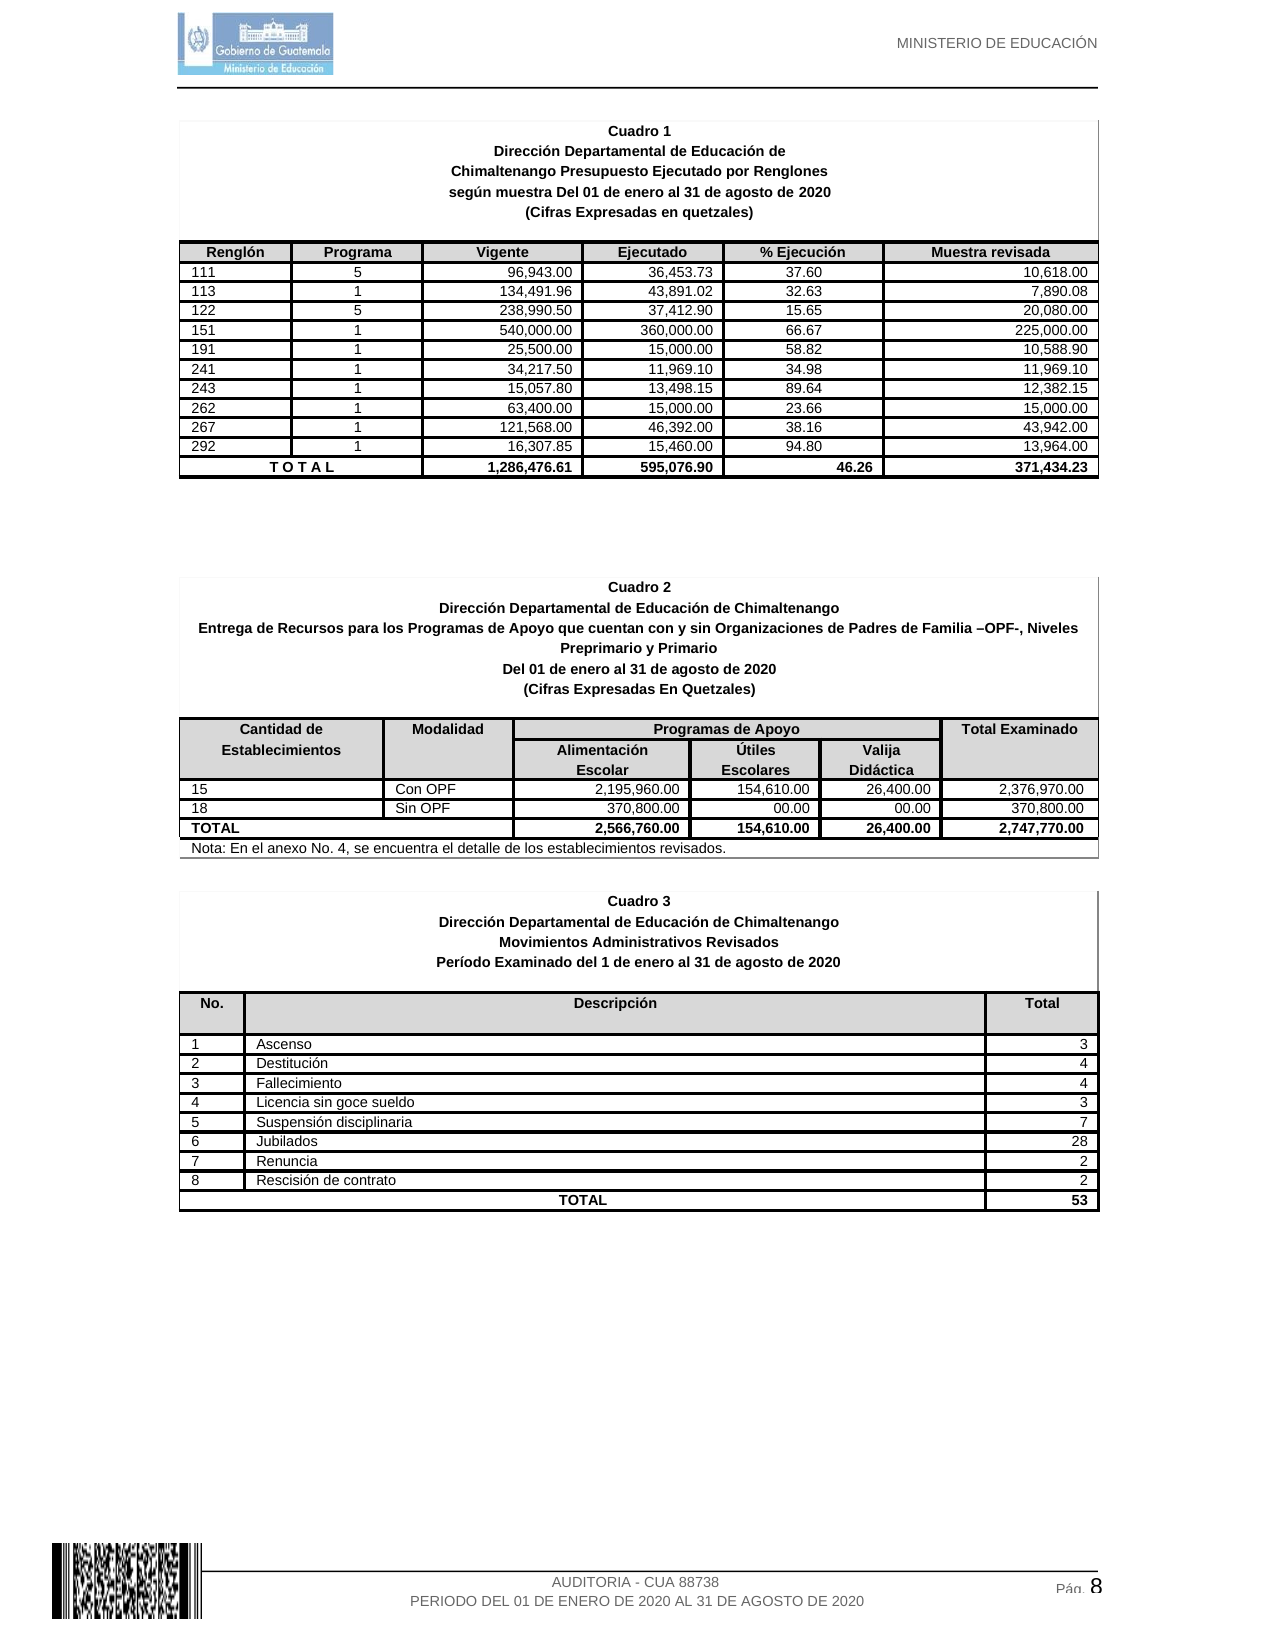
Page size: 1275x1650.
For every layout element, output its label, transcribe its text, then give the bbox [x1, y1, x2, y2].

table_cell Ascenso [246, 1036, 984, 1053]
table_header Cuadro 3 Dirección Departamental de Educación de Chimaltenango Movimientos Administrativos Revisados Período Examinado del 1 de enero al 31 de agosto de 2020 [180, 892, 1097, 991]
table_cell 370,800.00 [515, 801, 688, 817]
table_cell 2,195,960.00 [515, 781, 688, 798]
table_cell 360,000.00 [584, 322, 722, 338]
table_cell 5 [180, 1114, 243, 1130]
table_cell 13,498.15 [584, 381, 722, 397]
table_cell 371,434.23 [885, 458, 1098, 475]
table_cell TOTAL [180, 1192, 984, 1209]
table_cell 15.65 [725, 303, 882, 319]
table_header Cuadro 2 Dirección Departamental de Educación de Chimaltenango Entrega de Recursos para los Programas de Apoyo que cuentan con y sin Organizaciones de Padres de Familia –OPF-, Niveles Preprimario y Primario Del 01 de enero al 31 de agosto de 2020 (Cifras Expresadas En Quetzales) [180, 578, 1098, 717]
table_cell Alimentación Escolar [515, 741, 688, 778]
table_cell Licencia sin goce sueldo [246, 1095, 984, 1111]
table_cell 15,460.00 [584, 439, 722, 455]
table_cell Ejecutado [584, 244, 722, 261]
table_cell 34,217.50 [424, 361, 581, 377]
table_cell Jubilados [246, 1134, 984, 1150]
table_cell Con OPF [385, 781, 512, 798]
table_cell 225,000.00 [885, 322, 1098, 338]
table_cell 34.98 [725, 361, 882, 377]
table_cell Valija Didáctica [822, 741, 939, 778]
table_cell 15,000.00 [584, 342, 722, 358]
table_cell 37,412.90 [584, 303, 722, 319]
table_cell 4 [180, 1095, 243, 1111]
table_cell 1 [293, 439, 421, 455]
table_cell 15,000.00 [584, 400, 722, 416]
table_cell 36,453.73 [584, 264, 722, 280]
table_cell Cantidad de Establecimientos [180, 720, 382, 778]
table_cell 46.26 [725, 458, 882, 475]
table_cell 7 [180, 1153, 243, 1169]
table_cell 18 [180, 801, 382, 817]
table_cell 134,491.96 [424, 283, 581, 299]
table_cell Muestra revisada [885, 244, 1098, 261]
table_cell 1 [293, 342, 421, 358]
table_cell 23.66 [725, 400, 882, 416]
table_cell 25,500.00 [424, 342, 581, 358]
table_cell 1 [293, 361, 421, 377]
table_cell 111 [180, 264, 290, 280]
table_cell 53 [987, 1192, 1097, 1209]
table_cell TOTAL [180, 820, 512, 837]
table_header Cuadro 1 Dirección Departamental de Educación de Chimaltenango Presupuesto Ejecutado por Renglones según muestra Del 01 de enero al 31 de agosto de 2020 (Cifras Expresadas en quetzales) [180, 122, 1098, 240]
table_cell Programas de Apoyo [515, 720, 939, 738]
table_cell 3 [987, 1095, 1097, 1111]
table_cell 370,800.00 [943, 801, 1098, 817]
table_cell 241 [180, 361, 290, 377]
table_cell 154,610.00 [692, 781, 818, 798]
table_cell Vigente [424, 244, 581, 261]
table_cell 5 [293, 264, 421, 280]
table_cell 1 [293, 381, 421, 397]
table_cell 154,610.00 [692, 820, 818, 837]
table_cell 6 [180, 1134, 243, 1150]
table_cell 595,076.90 [584, 458, 722, 475]
table_cell Suspensión disciplinaria [246, 1114, 984, 1130]
table_cell 15 [180, 781, 382, 798]
table_cell 00.00 [822, 801, 939, 817]
table_cell Programa [293, 244, 421, 261]
table_cell 7 [987, 1114, 1097, 1130]
table_cell Rescisión de contrato [246, 1173, 984, 1189]
table_cell Útiles Escolares [692, 741, 818, 778]
table_cell Modalidad [385, 720, 512, 778]
table_cell Total Examinado [943, 720, 1098, 778]
table_cell 43,942.00 [885, 419, 1098, 436]
table_cell 1 [293, 322, 421, 338]
table_cell 151 [180, 322, 290, 338]
table_cell 16,307.85 [424, 439, 581, 455]
table_cell 26,400.00 [822, 781, 939, 798]
table_cell 2 [180, 1056, 243, 1072]
table_cell 10,588.90 [885, 342, 1098, 358]
table_cell 37.60 [725, 264, 882, 280]
table_cell 2 [987, 1153, 1097, 1169]
table_cell 00.00 [692, 801, 818, 817]
table_cell 58.82 [725, 342, 882, 358]
table_cell 3 [180, 1075, 243, 1092]
table_cell 2,376,970.00 [943, 781, 1098, 798]
table_cell % Ejecución [725, 244, 882, 261]
table_cell Fallecimiento [246, 1075, 984, 1092]
table_cell Descripción [246, 994, 984, 1033]
table_cell Total [987, 994, 1097, 1033]
table_cell 292 [180, 439, 290, 455]
table_cell 66.67 [725, 322, 882, 338]
table_cell 11,969.10 [885, 361, 1098, 377]
table_cell 63,400.00 [424, 400, 581, 416]
table_cell 8 [180, 1173, 243, 1189]
table_cell 4 [987, 1056, 1097, 1072]
table_cell 15,057.80 [424, 381, 581, 397]
table_cell 3 [987, 1036, 1097, 1053]
table_cell 11,969.10 [584, 361, 722, 377]
table_cell 1 [293, 419, 421, 436]
table_cell 7,890.08 [885, 283, 1098, 299]
table_cell 43,891.02 [584, 283, 722, 299]
table_cell T O T A L [180, 458, 421, 475]
table_cell 122 [180, 303, 290, 319]
table_cell 2,566,760.00 [515, 820, 688, 837]
table_cell 32.63 [725, 283, 882, 299]
table_cell No. [180, 994, 243, 1033]
table_cell 38.16 [725, 419, 882, 436]
table_cell Nota: En el anexo No. 4, se encuentra el detalle de los establecimientos revisados. [180, 840, 1098, 857]
table_cell 113 [180, 283, 290, 299]
table_cell 1 [180, 1036, 243, 1053]
picture [177, 12, 334, 75]
table_cell 2,747,770.00 [943, 820, 1098, 837]
table_cell 243 [180, 381, 290, 397]
table_cell 28 [987, 1134, 1097, 1150]
table_cell Renglón [180, 244, 290, 261]
table_cell 12,382.15 [885, 381, 1098, 397]
table_cell Destitución [246, 1056, 984, 1072]
table_cell 1 [293, 400, 421, 416]
table_cell 5 [293, 303, 421, 319]
table_cell 540,000.00 [424, 322, 581, 338]
table_cell 262 [180, 400, 290, 416]
table_cell 94.80 [725, 439, 882, 455]
table_cell 4 [987, 1075, 1097, 1092]
table_cell 15,000.00 [885, 400, 1098, 416]
table_cell 2 [987, 1173, 1097, 1189]
table_cell 1 [293, 283, 421, 299]
table_cell 10,618.00 [885, 264, 1098, 280]
table_cell Sin OPF [385, 801, 512, 817]
table_cell 267 [180, 419, 290, 436]
table_cell 1,286,476.61 [424, 458, 581, 475]
table_cell 191 [180, 342, 290, 358]
picture [52, 1543, 202, 1619]
table_cell Renuncia [246, 1153, 984, 1169]
table_cell 20,080.00 [885, 303, 1098, 319]
table_cell 13,964.00 [885, 439, 1098, 455]
table_cell 96,943.00 [424, 264, 581, 280]
table_cell 121,568.00 [424, 419, 581, 436]
table_cell 89.64 [725, 381, 882, 397]
table_cell 46,392.00 [584, 419, 722, 436]
table_cell 238,990.50 [424, 303, 581, 319]
table_cell 26,400.00 [822, 820, 939, 837]
